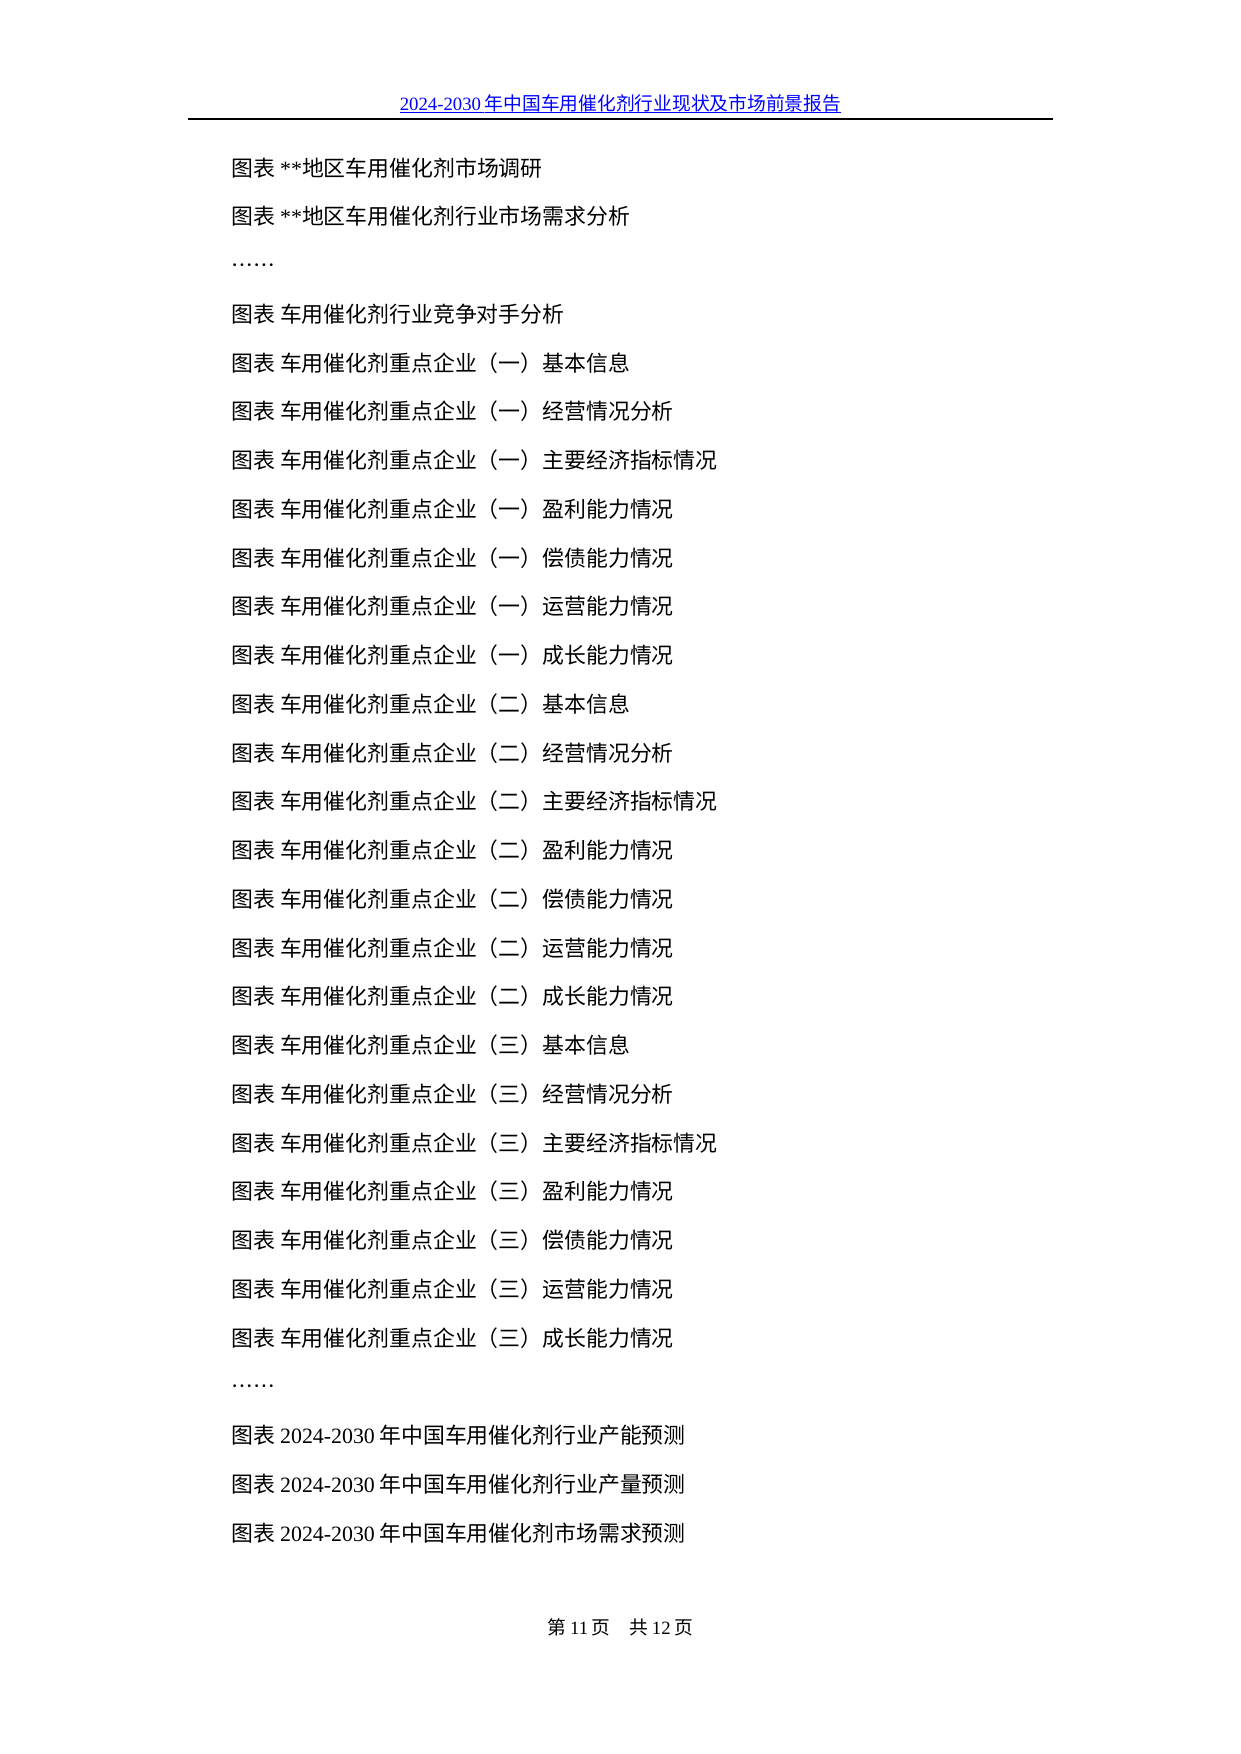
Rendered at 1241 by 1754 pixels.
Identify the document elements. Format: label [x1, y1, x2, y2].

text [187, 150, 1053, 1548]
